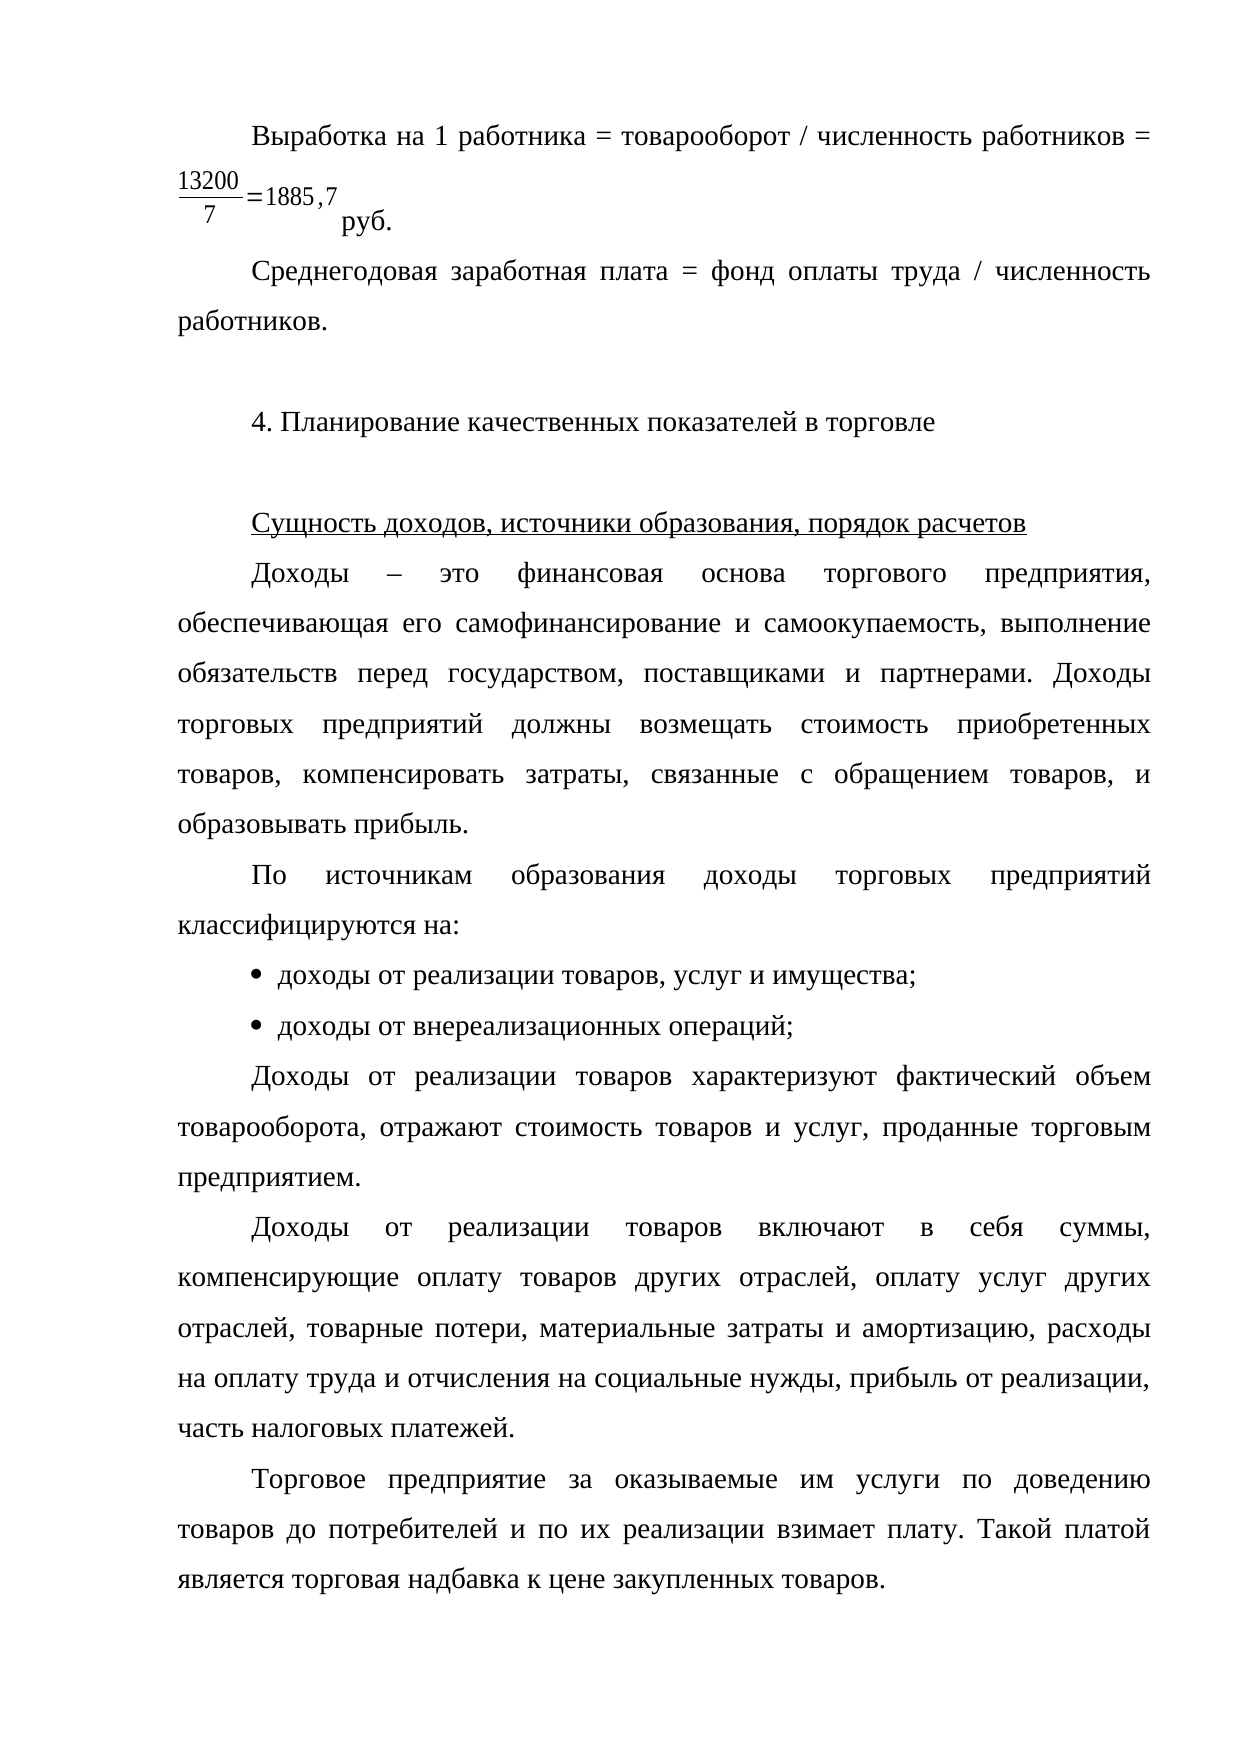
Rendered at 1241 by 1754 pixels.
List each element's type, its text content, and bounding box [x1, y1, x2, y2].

text По источникам образования доходы торговых предприятий классифицируются на: [177, 857, 1152, 941]
list доходы от внереализационных операций; [177, 1008, 1152, 1042]
text Сущность доходов, источники образования, порядок расчетов [177, 505, 1152, 538]
text Среднегодовая заработная плата = фонд оплаты труда / численность работников. [177, 253, 1152, 337]
text Выработка на 1 работника = товарооборот / численность работников = руб. [177, 118, 1152, 236]
list доходы от реализации товаров, услуг и имущества; [177, 957, 1152, 991]
text Доходы – это финансовая основа торгового предприятия, обеспечивающая его самофинансирование и самоокупаемость, выполнение обязательств перед государством, поставщиками и партнерами. Доходы торговых предприятий должны возмещать стоимость приобретенных товаров, компенсировать затраты, связанные с обращением товаров, и образовывать прибыль. [177, 555, 1152, 840]
text 4. Планирование качественных показателей в торговле [177, 404, 1152, 438]
text Доходы от реализации товаров характеризуют фактический объем товарооборота, отражают стоимость товаров и услуг, проданные торговым предприятием. [177, 1058, 1152, 1192]
text Торговое предприятие за оказываемые им услуги по доведению товаров до потребителей и по их реализации взимает плату. Такой платой является торговая надбавка к цене закупленных товаров. [177, 1461, 1152, 1595]
text Доходы от реализации товаров включают в себя суммы, компенсирующие оплату товаров других отраслей, оплату услуг других отраслей, товарные потери, материальные затраты и амортизацию, расходы на оплату труда и отчисления на социальные нужды, прибыль от реализации, часть налоговых платежей. [177, 1209, 1152, 1444]
